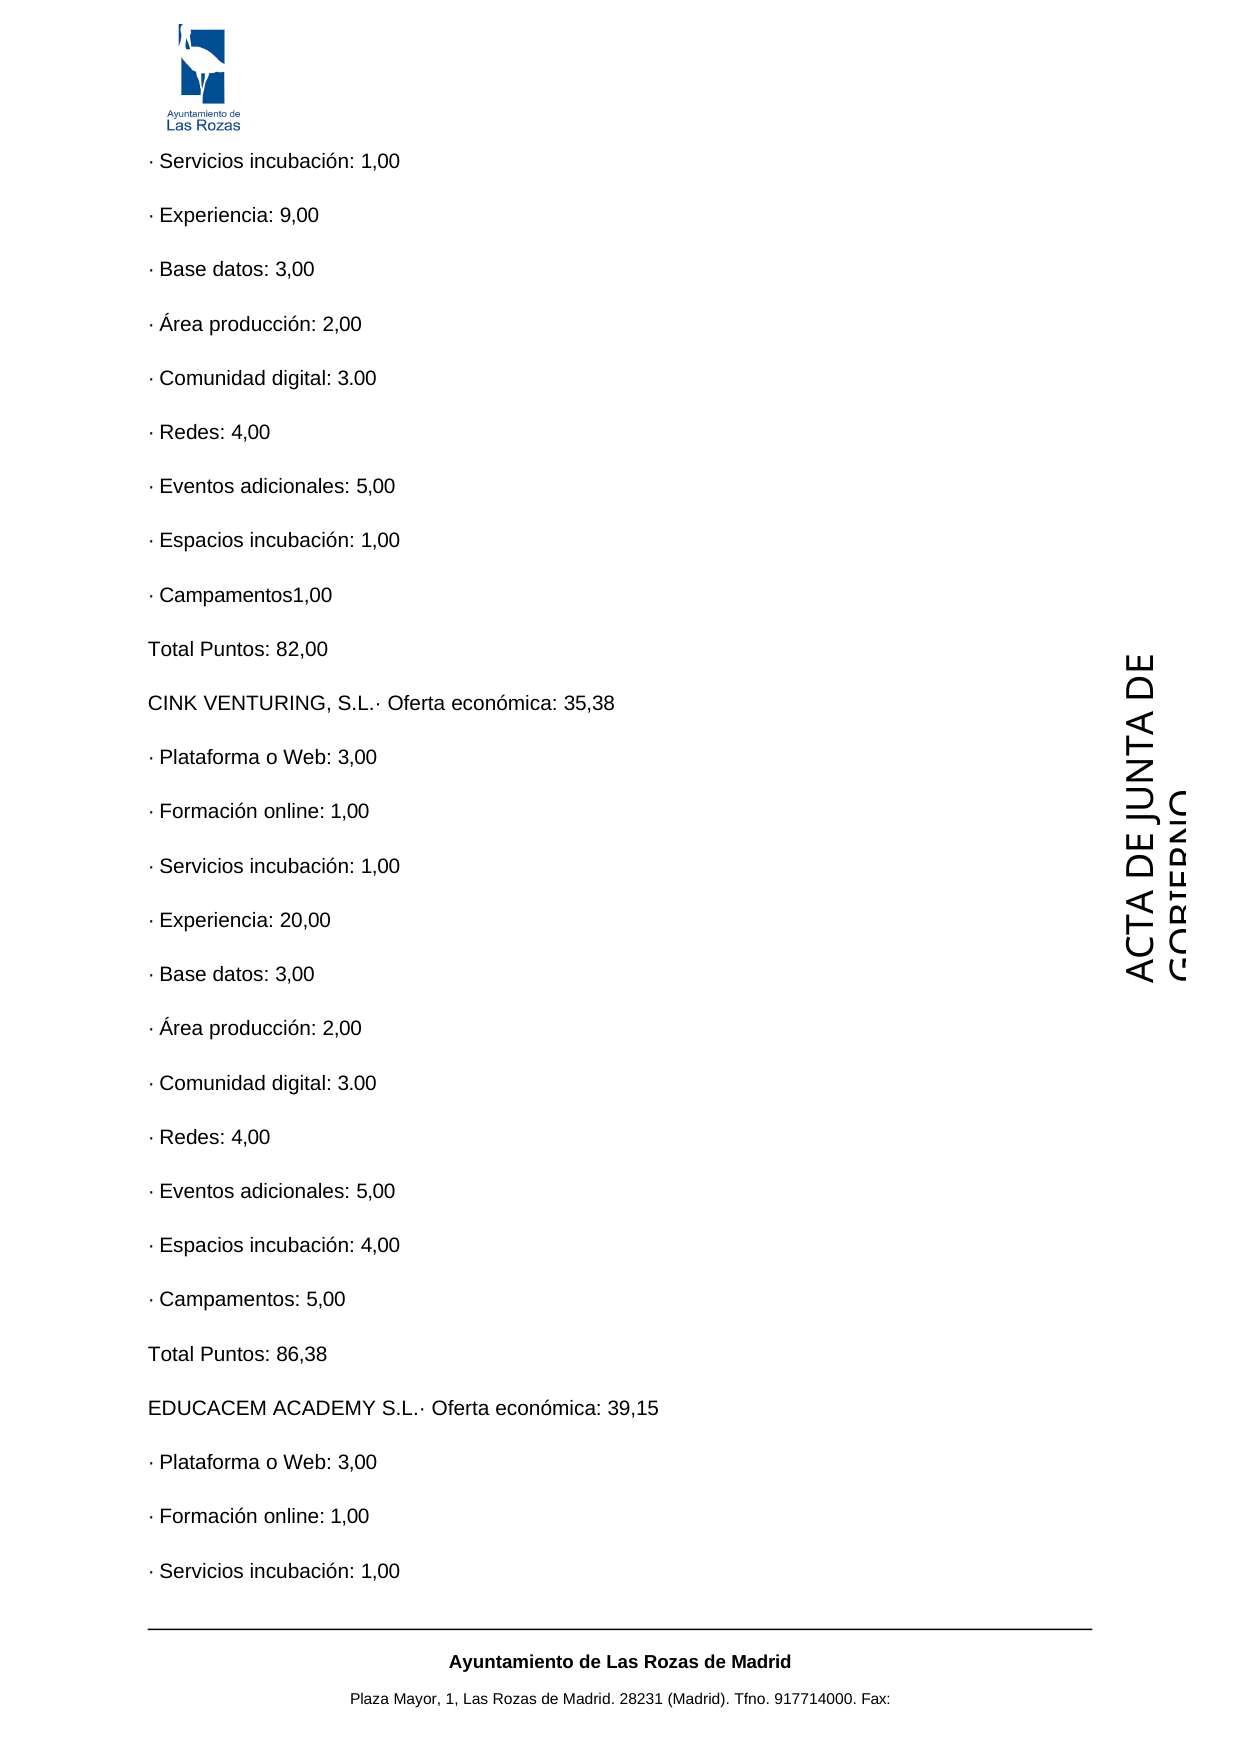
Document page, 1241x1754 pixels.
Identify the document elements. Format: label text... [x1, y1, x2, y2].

text CINK VENTURING, S.L.· Oferta económica: 35,38 [148, 691, 1092, 715]
list Servicios incubación: 1,00 [148, 853, 1093, 877]
text EDUCACEM ACADEMY S.L.· Oferta económica: 39,15 [148, 1396, 1092, 1420]
list Experiencia: 9,00 [148, 203, 1093, 227]
list Plataforma o Web: 3,00 [148, 745, 1093, 769]
list Base datos: 3,00 [148, 257, 1093, 281]
list Comunidad digital: 3.00 [148, 366, 1093, 389]
list Redes: 4,00 [148, 1124, 1093, 1148]
list Campamentos: 5,00 [148, 1287, 1093, 1311]
list Formación online: 1,00 [148, 1504, 1093, 1528]
list Plataforma o Web: 3,00 [148, 1450, 1093, 1474]
list Área producción: 2,00 [148, 1016, 1093, 1040]
list Experiencia: 20,00 [148, 908, 1093, 932]
list Redes: 4,00 [148, 420, 1093, 444]
list Espacios incubación: 4,00 [148, 1233, 1093, 1257]
list Área producción: 2,00 [148, 311, 1093, 335]
list Comunidad digital: 3.00 [148, 1070, 1093, 1094]
list Eventos adicionales: 5,00 [148, 474, 1093, 498]
list Espacios incubación: 1,00 [148, 528, 1093, 552]
text Total Puntos: 86,38 [148, 1341, 1092, 1365]
list Campamentos1,00 Total Puntos: 82,00 [148, 582, 336, 661]
list Base datos: 3,00 [148, 962, 1093, 986]
picture [165, 23, 242, 132]
list Servicios incubación: 1,00 [148, 149, 1093, 173]
list Servicios incubación: 1,00 [148, 1558, 1093, 1582]
list Eventos adicionales: 5,00 [148, 1179, 1093, 1203]
list Formación online: 1,00 [148, 799, 1093, 823]
